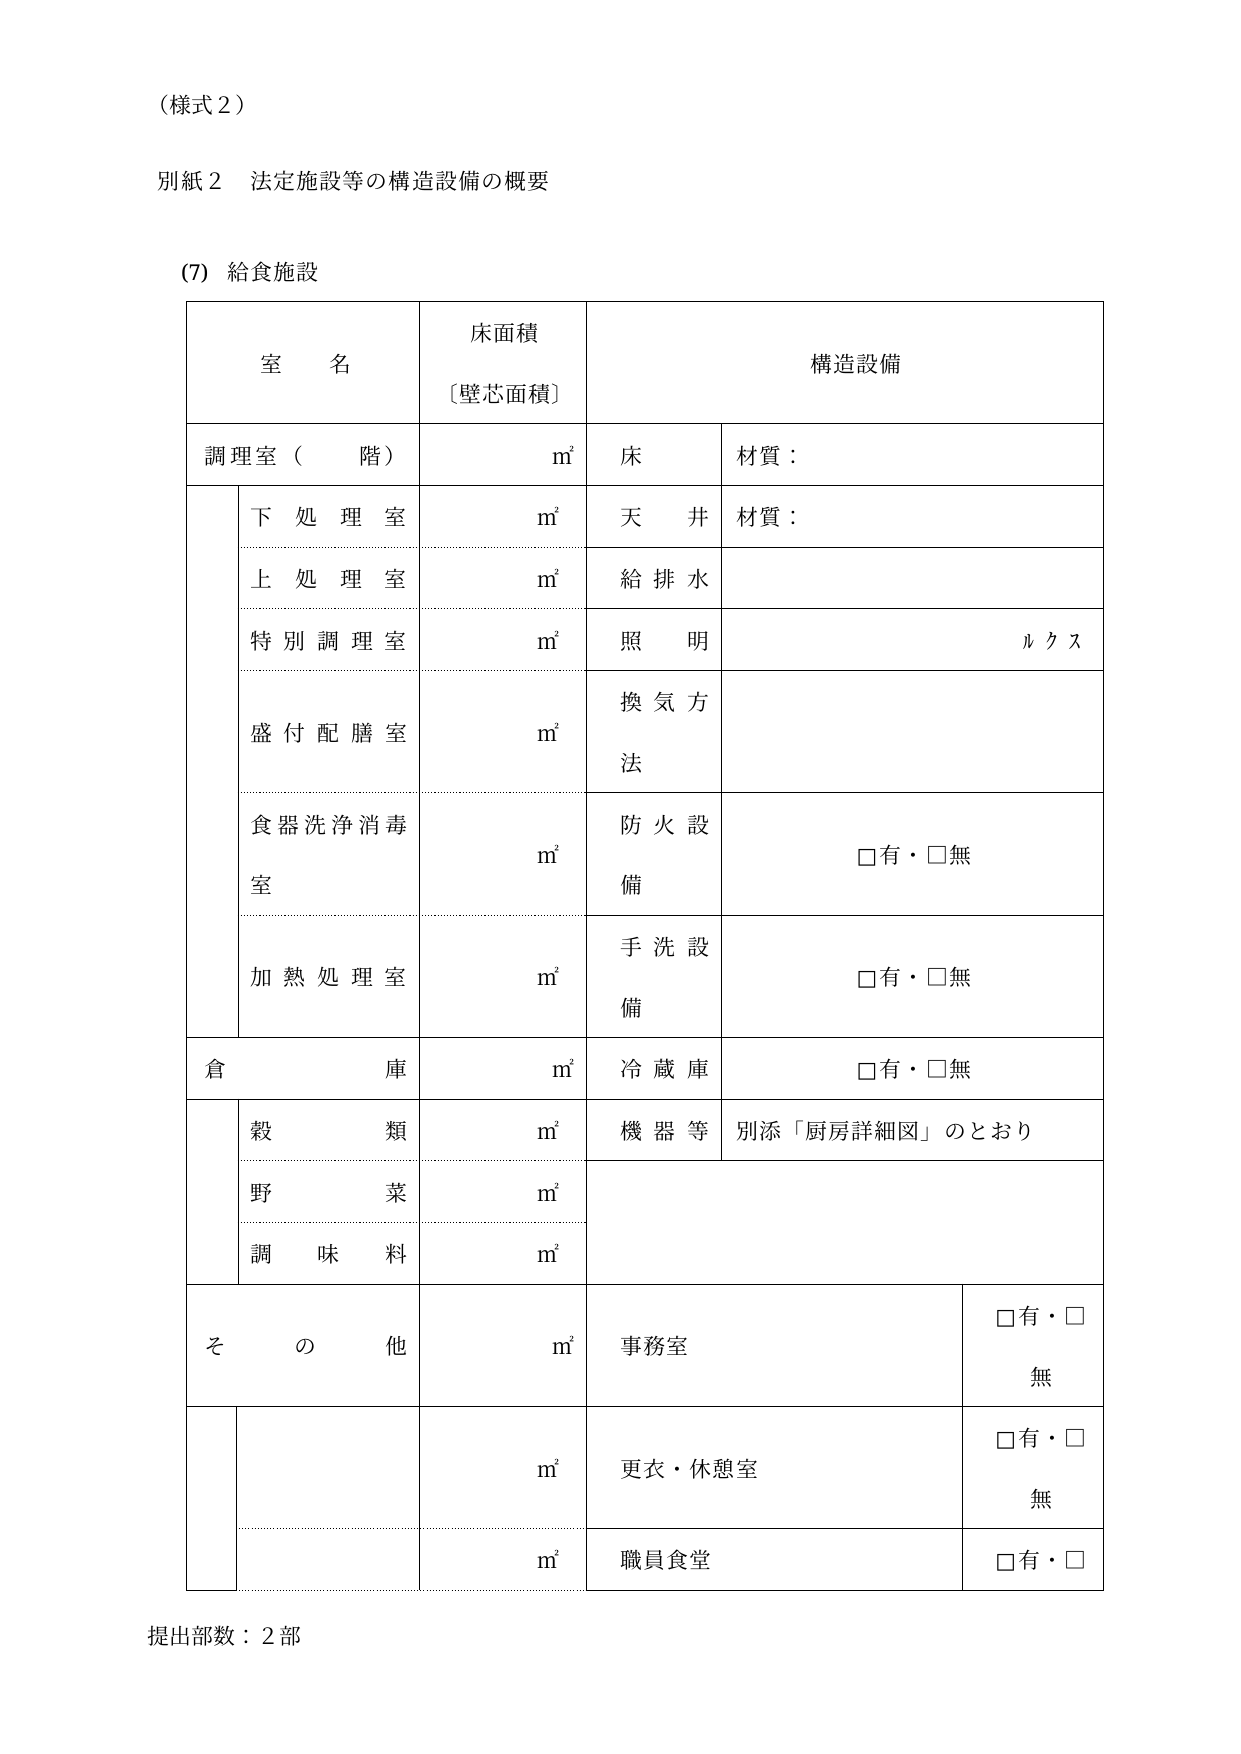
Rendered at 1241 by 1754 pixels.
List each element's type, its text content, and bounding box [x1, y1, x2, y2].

text 別紙２ 法定施設等の構造設備の概要 [158, 149, 1083, 210]
table_cell [237, 1528, 419, 1590]
table_cell □有・□無 [963, 1285, 1103, 1406]
table_header 床面積 〔壁芯面積〕 [420, 302, 586, 423]
table_cell [187, 486, 238, 1037]
table_cell 別添「厨房詳細図」のとおり [722, 1100, 1103, 1160]
table_cell 職員食堂 [587, 1529, 962, 1590]
table_cell 換気方法 [587, 671, 721, 792]
table_cell [722, 548, 1103, 608]
table_cell その他 [187, 1285, 419, 1406]
table_cell ㎡ [420, 1038, 586, 1098]
table_cell ㎡ [420, 670, 586, 792]
table_cell [587, 1161, 1103, 1283]
table_cell 給排水 [587, 548, 721, 608]
table_cell [237, 1407, 419, 1528]
table_cell [187, 1100, 238, 1283]
table_cell ㎡ [420, 1100, 586, 1160]
table_cell 防火設備 [587, 793, 721, 914]
table_cell ㎡ [420, 547, 586, 608]
table_cell ㎡ [420, 1160, 586, 1222]
table_cell [187, 1407, 236, 1590]
table_cell □有・□無 [722, 793, 1103, 914]
table_cell ㎡ [420, 424, 586, 485]
table_cell 更衣・休憩室 [587, 1407, 962, 1528]
table_cell 倉庫 [187, 1038, 419, 1098]
table_cell 野菜 [239, 1160, 419, 1222]
table_header 室 名 [187, 302, 419, 423]
table_cell 調理室（ 階） [187, 424, 419, 485]
table_cell 照明 [587, 609, 721, 670]
table_cell 機器等 [587, 1100, 721, 1160]
table_cell ㎡ [420, 1528, 586, 1590]
table_cell ㎡ [420, 915, 586, 1037]
table_cell □有・□無 [722, 916, 1103, 1037]
text (7)給食施設 [158, 240, 1083, 301]
table_cell 材質： [722, 486, 1103, 547]
table_cell 手洗設備 [587, 916, 721, 1037]
table_cell ㎡ [420, 1407, 586, 1528]
table_cell 下処理室 [239, 486, 419, 547]
table_cell 天井 [587, 486, 721, 547]
table_cell □有・□無 [722, 1038, 1103, 1098]
table_cell 盛付配膳室 [239, 670, 419, 792]
table_cell □有・□無 [963, 1407, 1103, 1528]
table_cell [722, 671, 1103, 792]
table_cell 食器洗浄消毒室 [239, 792, 419, 914]
table_cell ﾙｸｽ [722, 609, 1103, 670]
table_header 構造設備 [587, 302, 1103, 423]
table_cell 材質： [722, 424, 1103, 485]
table_cell ㎡ [420, 792, 586, 914]
table_cell 冷蔵庫 [587, 1038, 721, 1098]
table_cell □有・□無 [963, 1529, 1103, 1590]
table_cell ㎡ [420, 1222, 586, 1283]
table_cell ㎡ [420, 608, 586, 670]
table_cell 床 [587, 424, 721, 485]
table_cell ㎡ [420, 1285, 586, 1406]
table_cell ㎡ [420, 486, 586, 547]
table_cell 特別調理室 [239, 608, 419, 670]
table_cell 調味料 [239, 1222, 419, 1283]
table_cell 加熱処理室 [239, 915, 419, 1037]
table_cell 穀類 [239, 1100, 419, 1160]
table_cell 事務室 [587, 1285, 962, 1406]
table_cell 上処理室 [239, 547, 419, 608]
